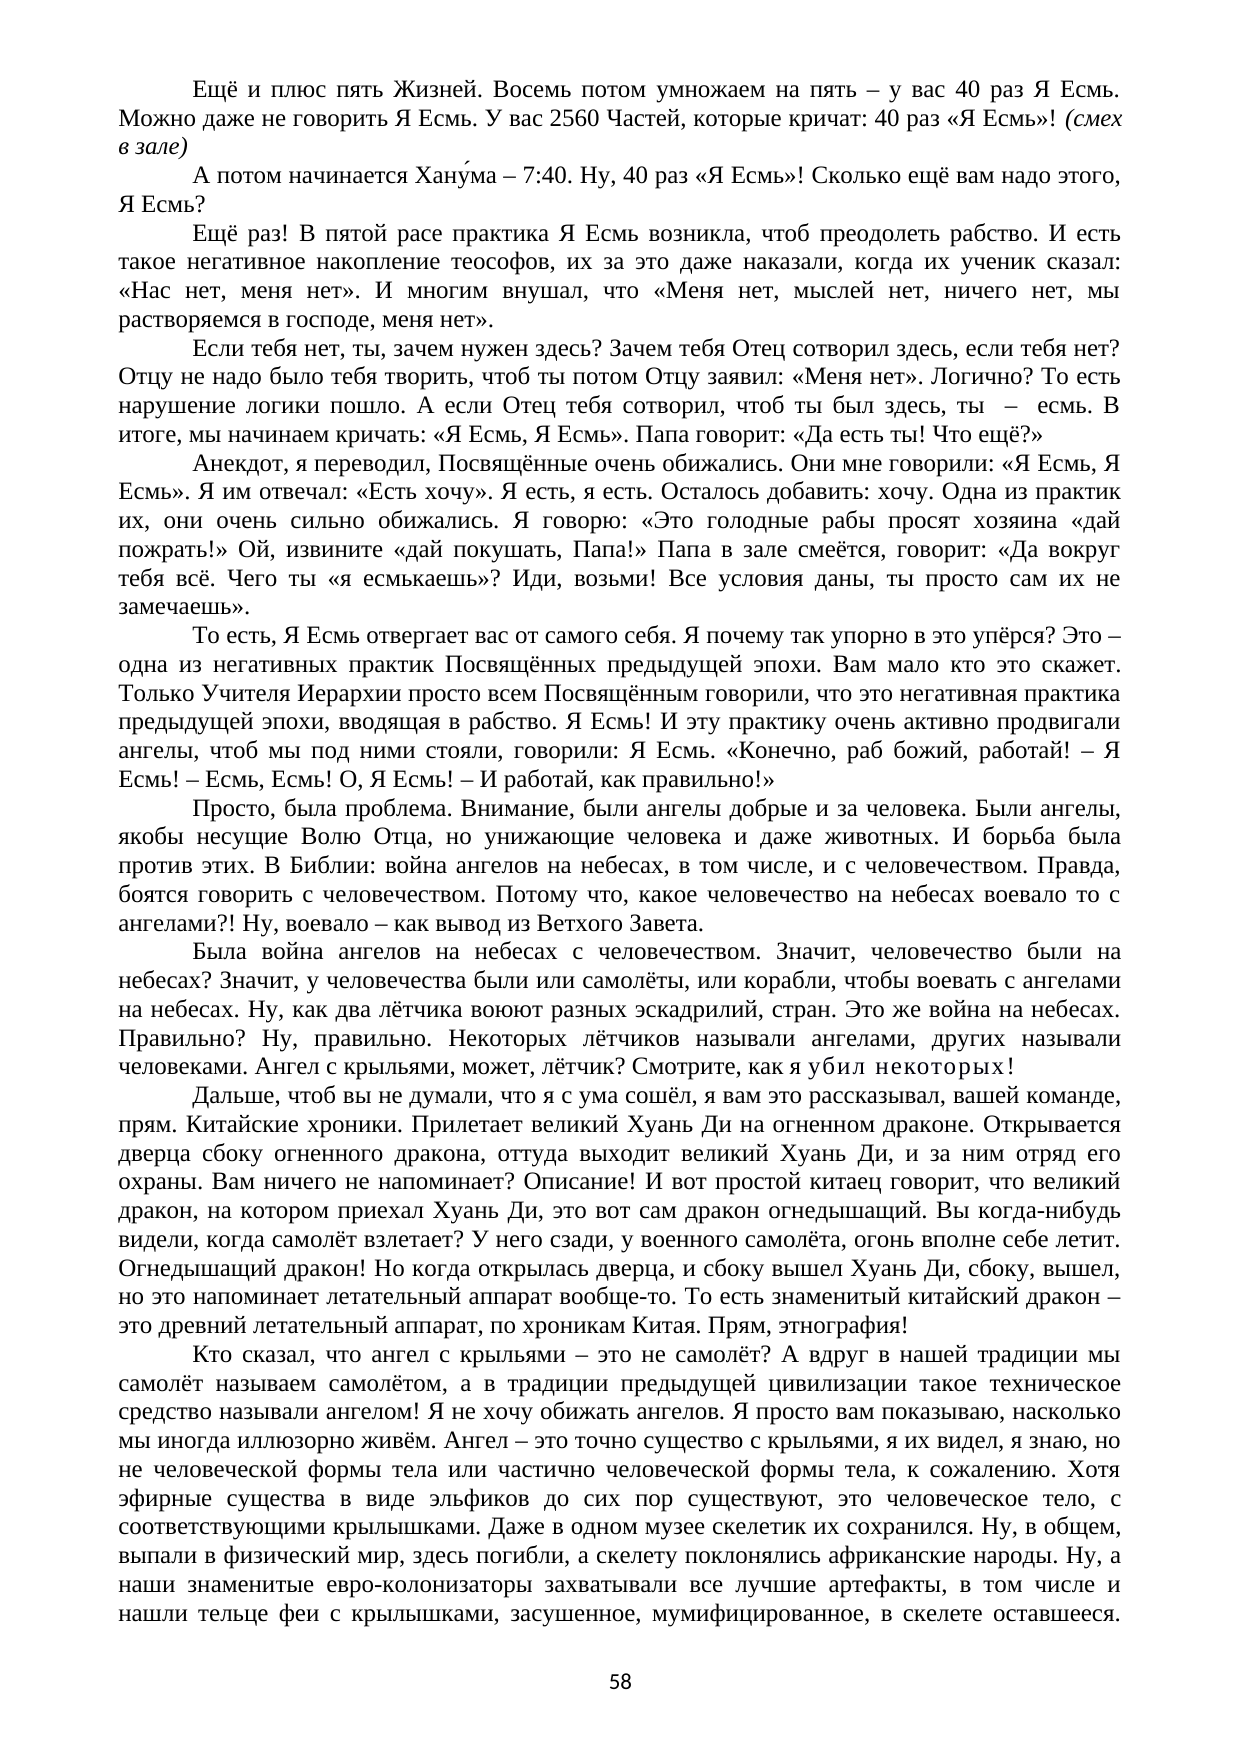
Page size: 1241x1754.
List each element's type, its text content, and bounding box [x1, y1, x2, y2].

text То есть, Я Есмь отвергает вас от самого себя. Я почему так упорно в это упёрся? Это – одна из негативных практик Посвящённых предыдущей эпохи. Вам мало кто это скажет. Только Учителя Иерархии просто всем Посвящённым говорили, что это негативная практика предыдущей эпохи, вводящая в рабство. Я Есмь! И эту практику очень активно продвигали ангелы, чтоб мы под ними стояли, говорили: Я Есмь. «Конечно, раб божий, работай! – Я Есмь! – Есмь, Есмь! О, Я Есмь! – И работай, как правильно!» [118, 620, 1122, 793]
text Просто, была проблема. Внимание, были ангелы добрые и за человека. Были ангелы, якобы несущие Волю Отца, но унижающие человека и даже животных. И борьба была против этих. В Библии: война ангелов на небесах, в том числе, и с человечеством. Правда, боятся говорить с человечеством. Потому что, какое человечество на небесах воевало то с ангелами?! Ну, воевало – как вывод из Ветхого Завета. [118, 793, 1122, 936]
text Была война ангелов на небесах с человечеством. Значит, человечество были на небесах? Значит, у человечества были или самолёты, или корабли, чтобы воевать с ангелами на небесах. Ну, как два лётчика воюют разных эскадрилий, стран. Это же война на небесах. Правильно? Ну, правильно. Некоторых лётчиков называли ангелами, других называли человеками. Ангел с крыльями, может, лётчик? Смотрите, как я убил некоторых! [118, 936, 1122, 1080]
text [118, 1339, 1122, 1626]
text А потом начинается Хану́ма – 7:40. Ну, 40 раз «Я Есмь»! Сколько ещё вам надо этого, Я Есмь? [118, 160, 1122, 218]
text Ещё раз! В пятой расе практика Я Есмь возникла, чтоб преодолеть рабство. И есть такое негативное накопление теософов, их за это даже наказали, когда их ученик сказал: «Нас нет, меня нет». И многим внушал, что «Меня нет, мыслей нет, ничего нет, мы растворяемся в господе, меня нет». [118, 218, 1122, 333]
text Если тебя нет, ты, зачем нужен здесь? Зачем тебя Отец сотворил здесь, если тебя нет? Отцу не надо было тебя творить, чтоб ты потом Отцу заявил: «Меня нет». Логично? То есть нарушение логики пошло. А если Отец тебя сотворил, чтоб ты был здесь, ты – есмь. В итоге, мы начинаем кричать: «Я Есмь, Я Есмь». Папа говорит: «Да есть ты! Что ещё?» [118, 333, 1122, 448]
text Дальше, чтоб вы не думали, что я с ума сошёл, я вам это рассказывал, вашей команде, прям. Китайские хроники. Прилетает великий Хуань Ди на огненном драконе. Открывается дверца сбоку огненного дракона, оттуда выходит великий Хуань Ди, и за ним отряд его охраны. Вам ничего не напоминает? Описание! И вот простой китаец говорит, что великий дракон, на котором приехал Хуань Ди, это вот сам дракон огнедышащий. Вы когда-нибудь видели, когда самолёт взлетает? У него сзади, у военного самолёта, огонь вполне себе летит. Огнедышащий дракон! Но когда открылась дверца, и сбоку вышел Хуань Ди, сбоку, вышел, но это напоминает летательный аппарат вообще-то. То есть знаменитый китайский дракон – это древний летательный аппарат, по хроникам Китая. Прям, этнография! [118, 1080, 1122, 1339]
text Анекдот, я переводил, Посвящённые очень обижались. Они мне говорили: «Я Есмь, Я Есмь». Я им отвечал: «Есть хочу». Я есть, я есть. Осталось добавить: хочу. Одна из практик их, они очень сильно обижались. Я говорю: «Это голодные рабы просят хозяина «дай пожрать!» Ой, извините «дай покушать, Папа!» Папа в зале смеётся, говорит: «Да вокруг тебя всё. Чего ты «я есмькаешь»? Иди, возьми! Все условия даны, ты просто сам их не замечаешь». [118, 448, 1122, 620]
text Ещё и плюс пять Жизней. Восемь потом умножаем на пять – у вас 40 раз Я Есмь. Можно даже не говорить Я Есмь. У вас 2560 Частей, которые кричат: 40 раз «Я Есмь»! (смех в зале) [118, 74, 1122, 160]
